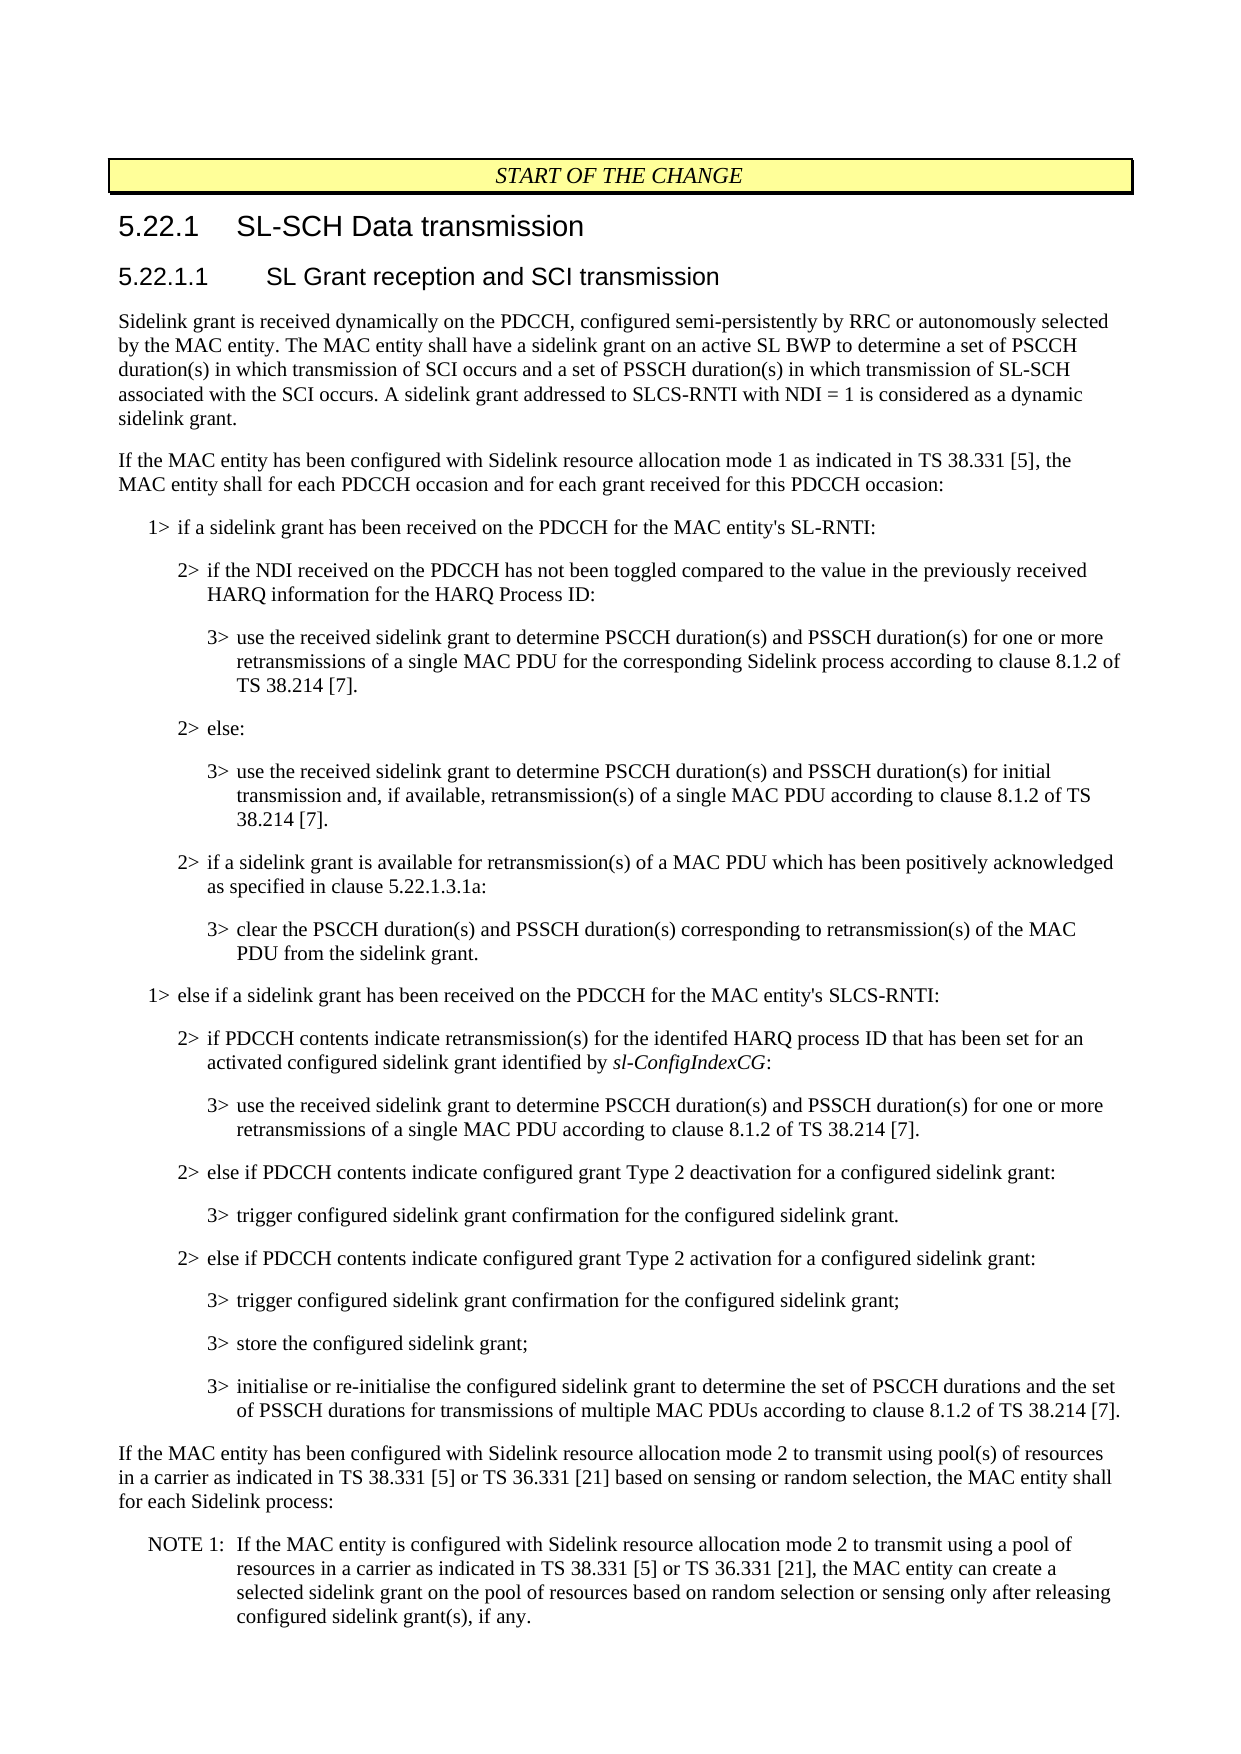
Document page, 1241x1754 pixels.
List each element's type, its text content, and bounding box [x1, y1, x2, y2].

text 3> use the received sidelink grant to determine PSCCH duration(s) and PSSCH duration(s) for initial transmission and, if available, retransmission(s) of a single MAC PDU according to clause 8.1.2 of TS 38.214 [7]. [207, 759, 1122, 831]
text 2> else: [177, 716, 1122, 740]
text 3> use the received sidelink grant to determine PSCCH duration(s) and PSSCH duration(s) for one or more retransmissions of a single MAC PDU for the corresponding Sidelink process according to clause 8.1.2 of TS 38.214 [7]. [207, 625, 1122, 697]
text 3> trigger configured sidelink grant confirmation for the configured sidelink grant; [207, 1288, 1122, 1312]
text 3> initialise or re-initialise the configured sidelink grant to determine the set of PSCCH durations and the set of PSSCH durations for transmissions of multiple MAC PDUs according to clause 8.1.2 of TS 38.214 [7]. [207, 1374, 1122, 1422]
subtitle 5.22.1 SL-SCH Data transmission [118, 209, 1122, 243]
text If the MAC entity has been configured with Sidelink resource allocation mode 1 as indicated in TS 38.331 [5], the MAC entity shall for each PDCCH occasion and for each grant received for this PDCCH occasion: [118, 448, 1122, 496]
text START OF THE CHANGE [110, 160, 1131, 191]
text 1> if a sidelink grant has been received on the PDCCH for the MAC entity's SL-RNTI: [148, 515, 1122, 539]
text 3> clear the PSCCH duration(s) and PSSCH duration(s) corresponding to retransmission(s) of the MAC PDU from the sidelink grant. [207, 916, 1122, 964]
text 2> if the NDI received on the PDCCH has not been toggled compared to the value in the previously received HARQ information for the HARQ Process ID: [177, 558, 1122, 606]
text 2> else if PDCCH contents indicate configured grant Type 2 deactivation for a configured sidelink grant: [177, 1160, 1122, 1184]
text 2> if a sidelink grant is available for retransmission(s) of a MAC PDU which has been positively acknowledged as specified in clause 5.22.1.3.1a: [177, 849, 1122, 898]
text 2> else if PDCCH contents indicate configured grant Type 2 activation for a configured sidelink grant: [177, 1246, 1122, 1269]
subtitle 5.22.1.1 SL Grant reception and SCI transmission [118, 262, 1122, 291]
text 3> trigger configured sidelink grant confirmation for the configured sidelink grant. [207, 1203, 1122, 1227]
text 1> else if a sidelink grant has been received on the PDCCH for the MAC entity's SLCS-RNTI: [148, 983, 1122, 1007]
text If the MAC entity has been configured with Sidelink resource allocation mode 2 to transmit using pool(s) of resources in a carrier as indicated in TS 38.331 [5] or TS 36.331 [21] based on sensing or random selection, the MAC entity shall for each Sidelink process: [118, 1441, 1122, 1513]
text Sidelink grant is received dynamically on the PDCCH, configured semi-persistently by RRC or autonomously selected by the MAC entity. The MAC entity shall have a sidelink grant on an active SL BWP to determine a set of PSCCH duration(s) in which transmission of SCI occurs and a set of PSSCH duration(s) in which transmission of SL-SCH associated with the SCI occurs. A sidelink grant addressed to SLCS-RNTI with NDI = 1 is considered as a dynamic sidelink grant. [118, 309, 1122, 429]
text 2> if PDCCH contents indicate retransmission(s) for the identifed HARQ process ID that has been set for an activated configured sidelink grant identified by sl-ConfigIndexCG: [177, 1026, 1122, 1074]
text NOTE 1: If the MAC entity is configured with Sidelink resource allocation mode 2 to transmit using a pool of resources in a carrier as indicated in TS 38.331 [5] or TS 36.331 [21], the MAC entity can create a selected sidelink grant on the pool of resources based on random selection or sensing only after releasing configured sidelink grant(s), if any. [148, 1532, 1122, 1628]
text 3> store the configured sidelink grant; [207, 1331, 1122, 1355]
text 3> use the received sidelink grant to determine PSCCH duration(s) and PSSCH duration(s) for one or more retransmissions of a single MAC PDU according to clause 8.1.2 of TS 38.214 [7]. [207, 1093, 1122, 1141]
